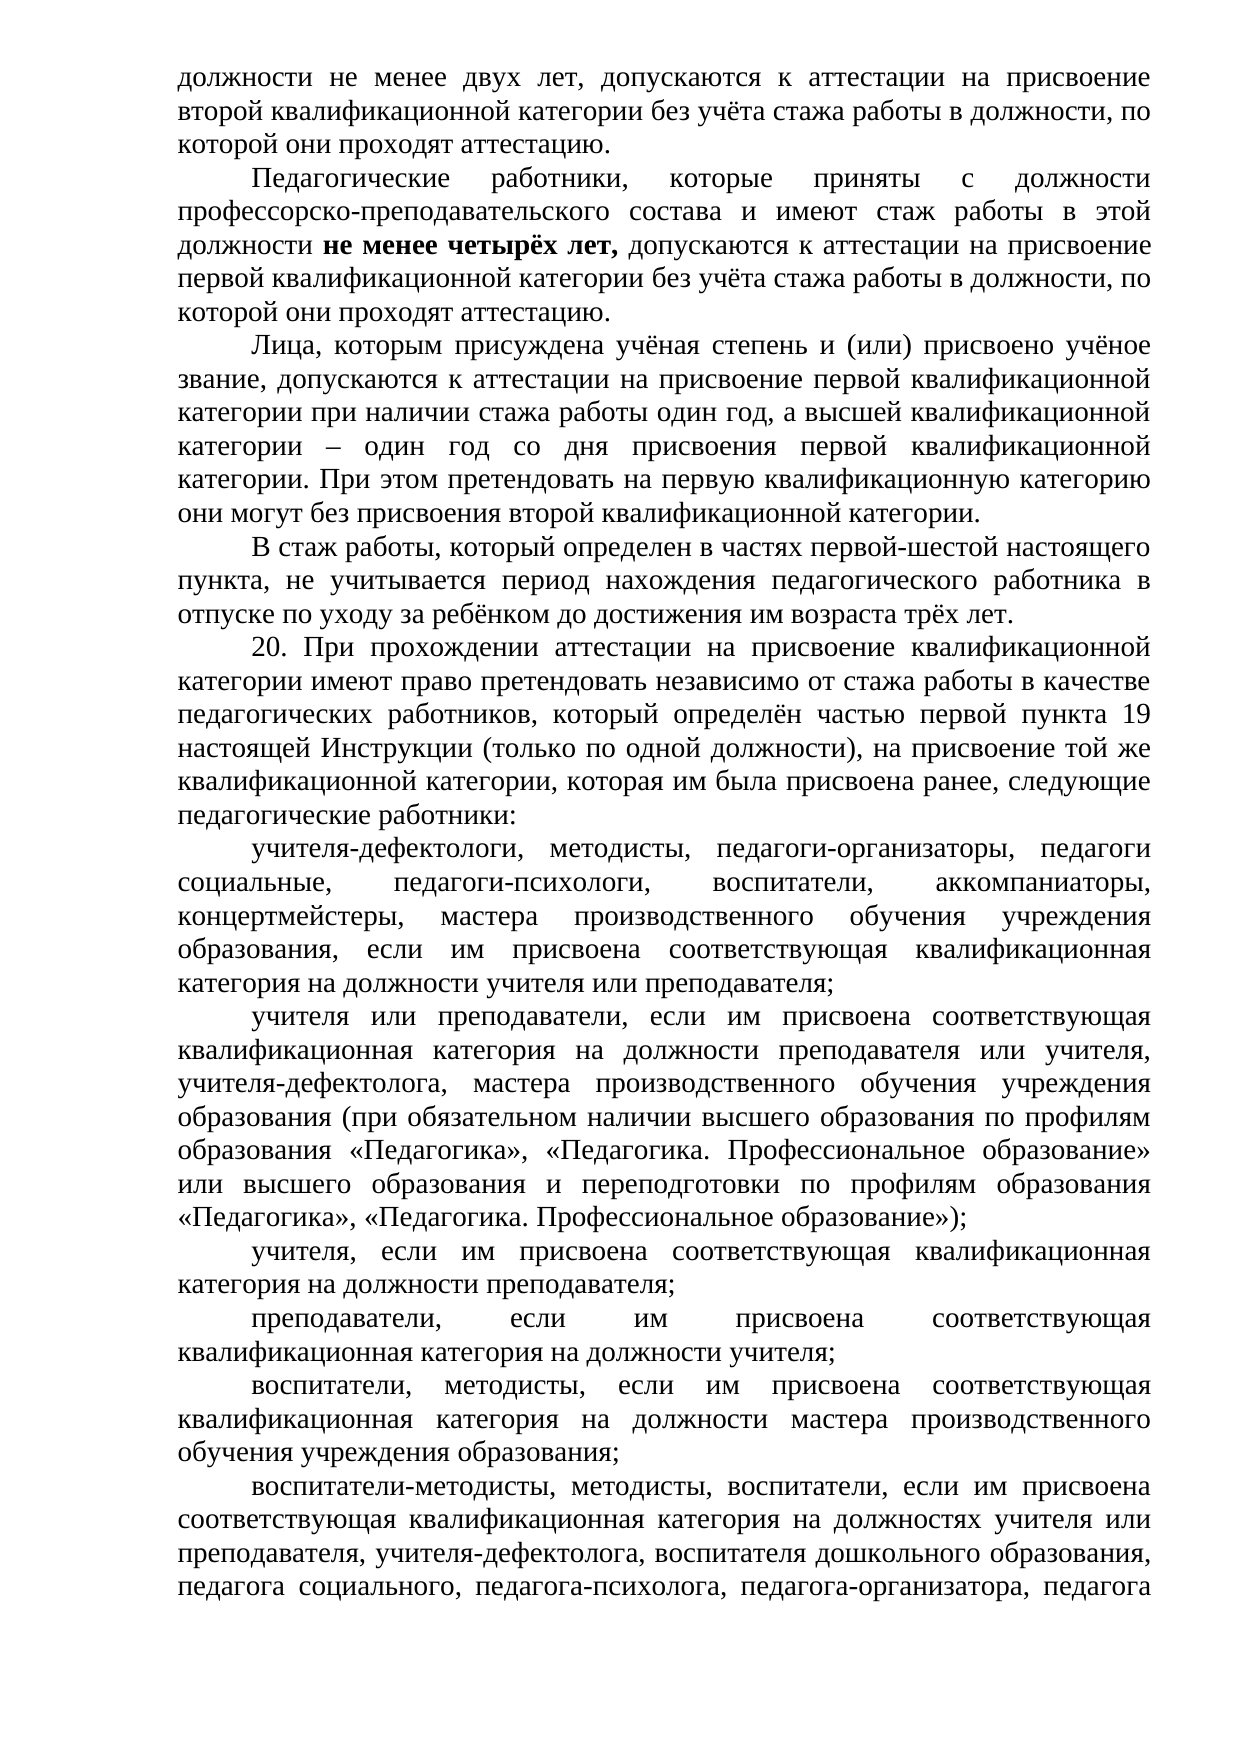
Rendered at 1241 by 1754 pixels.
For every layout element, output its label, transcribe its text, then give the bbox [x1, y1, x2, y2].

text воспитатели, методисты, если им присвоена соответствующая квалификационная категория на должности мастера производственного обучения учреждения образования; [177, 1367, 1152, 1468]
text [177, 59, 1152, 160]
text учителя-дефектологи, методисты, педагоги-организаторы, педагоги социальные, педагоги-психологи, воспитатели, аккомпаниаторы, концертмейстеры, мастера производственного обучения учреждения образования, если им присвоена соответствующая квалификационная категория на должности учителя или преподавателя; [177, 831, 1152, 998]
text Лица, которым присуждена учёная степень и (или) присвоено учёное звание, допускаются к аттестации на присвоение первой квалификационной категории при наличии стажа работы один год, а высшей квалификационной категории – один год со дня присвоения первой квалификационной категории. При этом претендовать на первую квалификационную категорию они могут без присвоения второй квалификационной категории. [177, 327, 1152, 529]
text учителя, если им присвоена соответствующая квалификационная категория на должности преподавателя; [177, 1233, 1152, 1300]
text преподаватели, если им присвоена соответствующая квалификационная категория на должности учителя; [177, 1300, 1152, 1367]
text учителя или преподаватели, если им присвоена соответствующая квалификационная категория на должности преподавателя или учителя, учителя-дефектолога, мастера производственного обучения учреждения образования (при обязательном наличии высшего образования по профилям образования «Педагогика», «Педагогика. Профессиональное образование» или высшего образования и переподготовки по профилям образования «Педагогика», «Педагогика. Профессиональное образование»); [177, 998, 1152, 1233]
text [177, 1468, 1152, 1602]
text 20. При прохождении аттестации на присвоение квалификационной категории имеют право претендовать независимо от стажа работы в качестве педагогических работников, который определён частью первой пункта 19 настоящей Инструкции (только по одной должности), на присвоение той же квалификационной категории, которая им была присвоена ранее, следующие педагогические работники: [177, 629, 1152, 831]
text Педагогические работники, которые приняты с должности профессорско-преподавательского состава и имеют стаж работы в этой должности не менее четырёх лет, допускаются к аттестации на присвоение первой квалификационной категории без учёта стажа работы в должности, по которой они проходят аттестацию. [177, 160, 1152, 327]
text В стаж работы, который определен в частях первой-шестой настоящего пункта, не учитывается период нахождения педагогического работника в отпуске по уходу за ребёнком до достижения им возраста трёх лет. [177, 529, 1152, 629]
